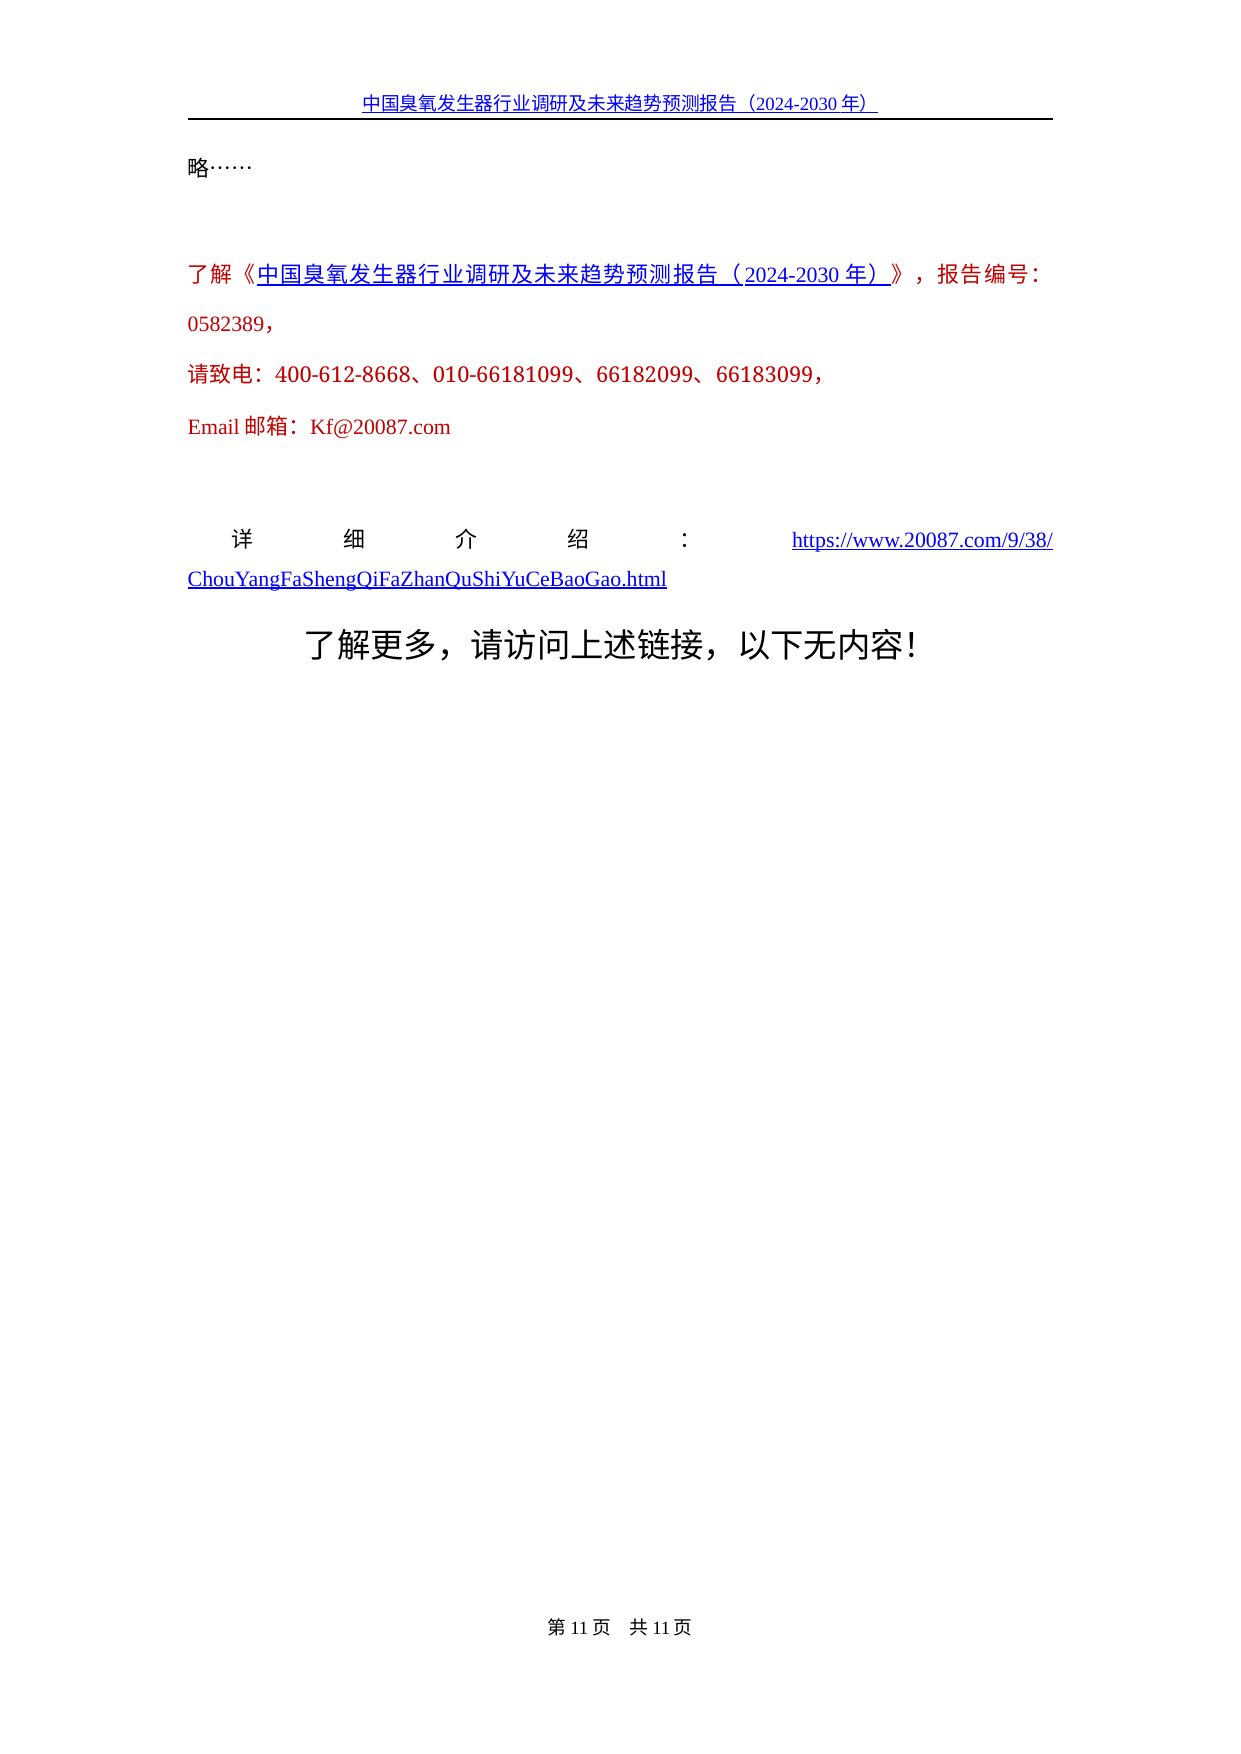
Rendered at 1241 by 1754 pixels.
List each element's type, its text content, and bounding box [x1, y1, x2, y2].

text 了解《中国臭氧发生器行业调研及未来趋势预测报告（2024-2030年）》，报告编号：0582389， [187, 257, 1053, 338]
text 请致电：400-612-8668、010-66181099、66182099、66183099， [187, 357, 1053, 389]
title 了解更多，请访问上述链接，以下无内容！ [187, 610, 1053, 675]
text Email邮箱：Kf@20087.com [187, 408, 1053, 441]
text 详细介绍：https://www.20087.com/9/38/ChouYangFaShengQiFaZhanQuShiYuCeBaoGao.html [187, 521, 1053, 594]
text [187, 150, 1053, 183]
